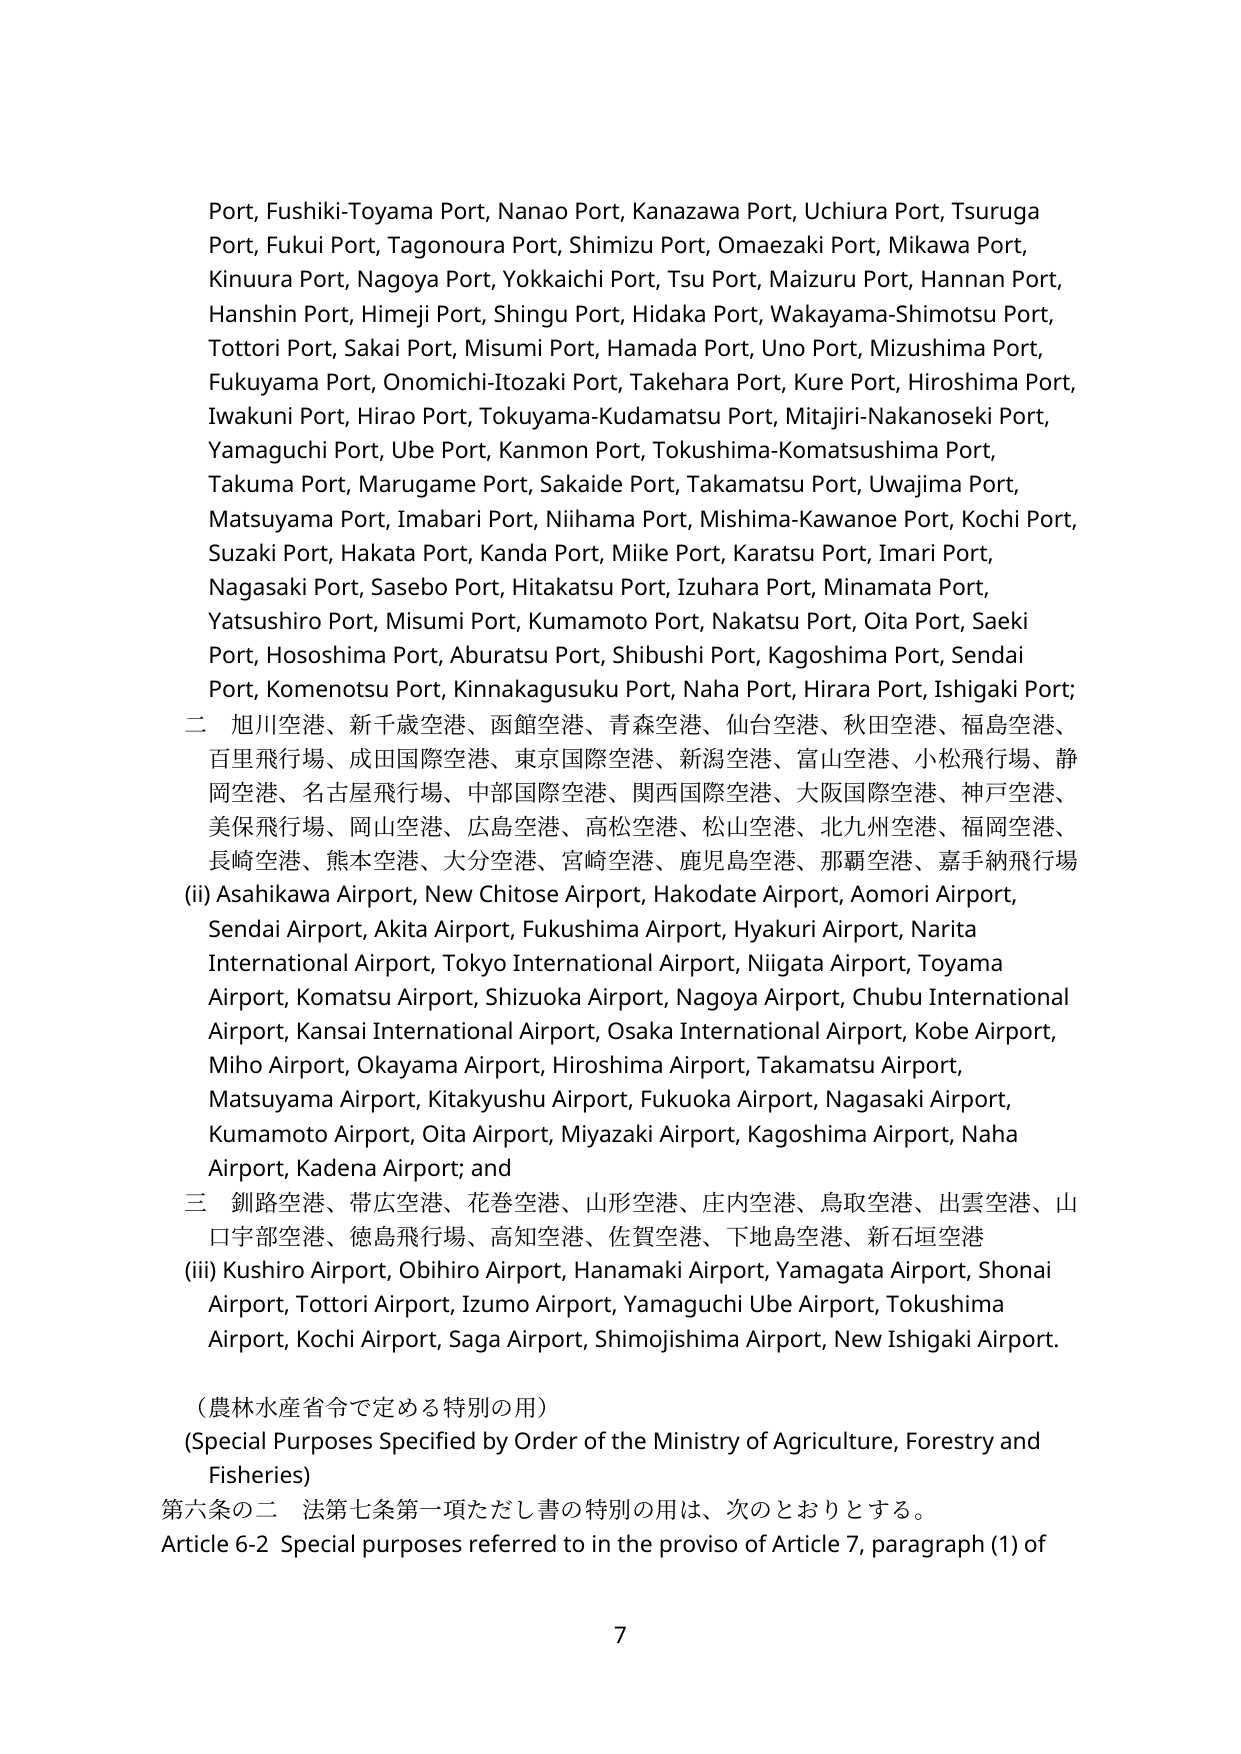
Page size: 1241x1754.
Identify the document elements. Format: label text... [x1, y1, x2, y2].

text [161, 1526, 1079, 1560]
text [184, 194, 1079, 706]
text 二 旭川空港、新千歳空港、函館空港、青森空港、仙台空港、秋田空港、福島空港、百里飛行場、成田国際空港、東京国際空港、新潟空港、富山空港、小松飛行場、静岡空港、名古屋飛行場、中部国際空港、関西国際空港、大阪国際空港、神戸空港、美保飛行場、岡山空港、広島空港、高松空港、松山空港、北九州空港、福岡空港、長崎空港、熊本空港、大分空港、宮崎空港、鹿児島空港、那覇空港、嘉手納飛行場 [184, 706, 1079, 877]
text (iii) Kushiro Airport, Obihiro Airport, Hanamaki Airport, Yamagata Airport, Shonai Airport, Tottori Airport, Izumo Airport, Yamaguchi Ube Airport, Tokushima Airport, Kochi Airport, Saga Airport, Shimojishima Airport, New Ishigaki Airport. [184, 1253, 1079, 1355]
text 第六条の二 法第七条第一項ただし書の特別の用は、次のとおりとする。 [161, 1492, 1079, 1526]
text (ii) Asahikawa Airport, New Chitose Airport, Hakodate Airport, Aomori Airport, Sendai Airport, Akita Airport, Fukushima Airport, Hyakuri Airport, Narita International Airport, Tokyo International Airport, Niigata Airport, Toyama Airport, Komatsu Airport, Shizuoka Airport, Nagoya Airport, Chubu International Airport, Kansai International Airport, Osaka International Airport, Kobe Airport, Miho Airport, Okayama Airport, Hiroshima Airport, Takamatsu Airport, Matsuyama Airport, Kitakyushu Airport, Fukuoka Airport, Nagasaki Airport, Kumamoto Airport, Oita Airport, Miyazaki Airport, Kagoshima Airport, Naha Airport, Kadena Airport; and [184, 877, 1079, 1184]
text 三 釧路空港、帯広空港、花巻空港、山形空港、庄内空港、鳥取空港、出雲空港、山口宇部空港、徳島飛行場、高知空港、佐賀空港、下地島空港、新石垣空港 [184, 1184, 1079, 1253]
text （農林水産省令で定める特別の用） [184, 1389, 1079, 1424]
text (Special Purposes Specified by Order of the Ministry of Agriculture, Forestry and Fisheries) [184, 1424, 1079, 1492]
